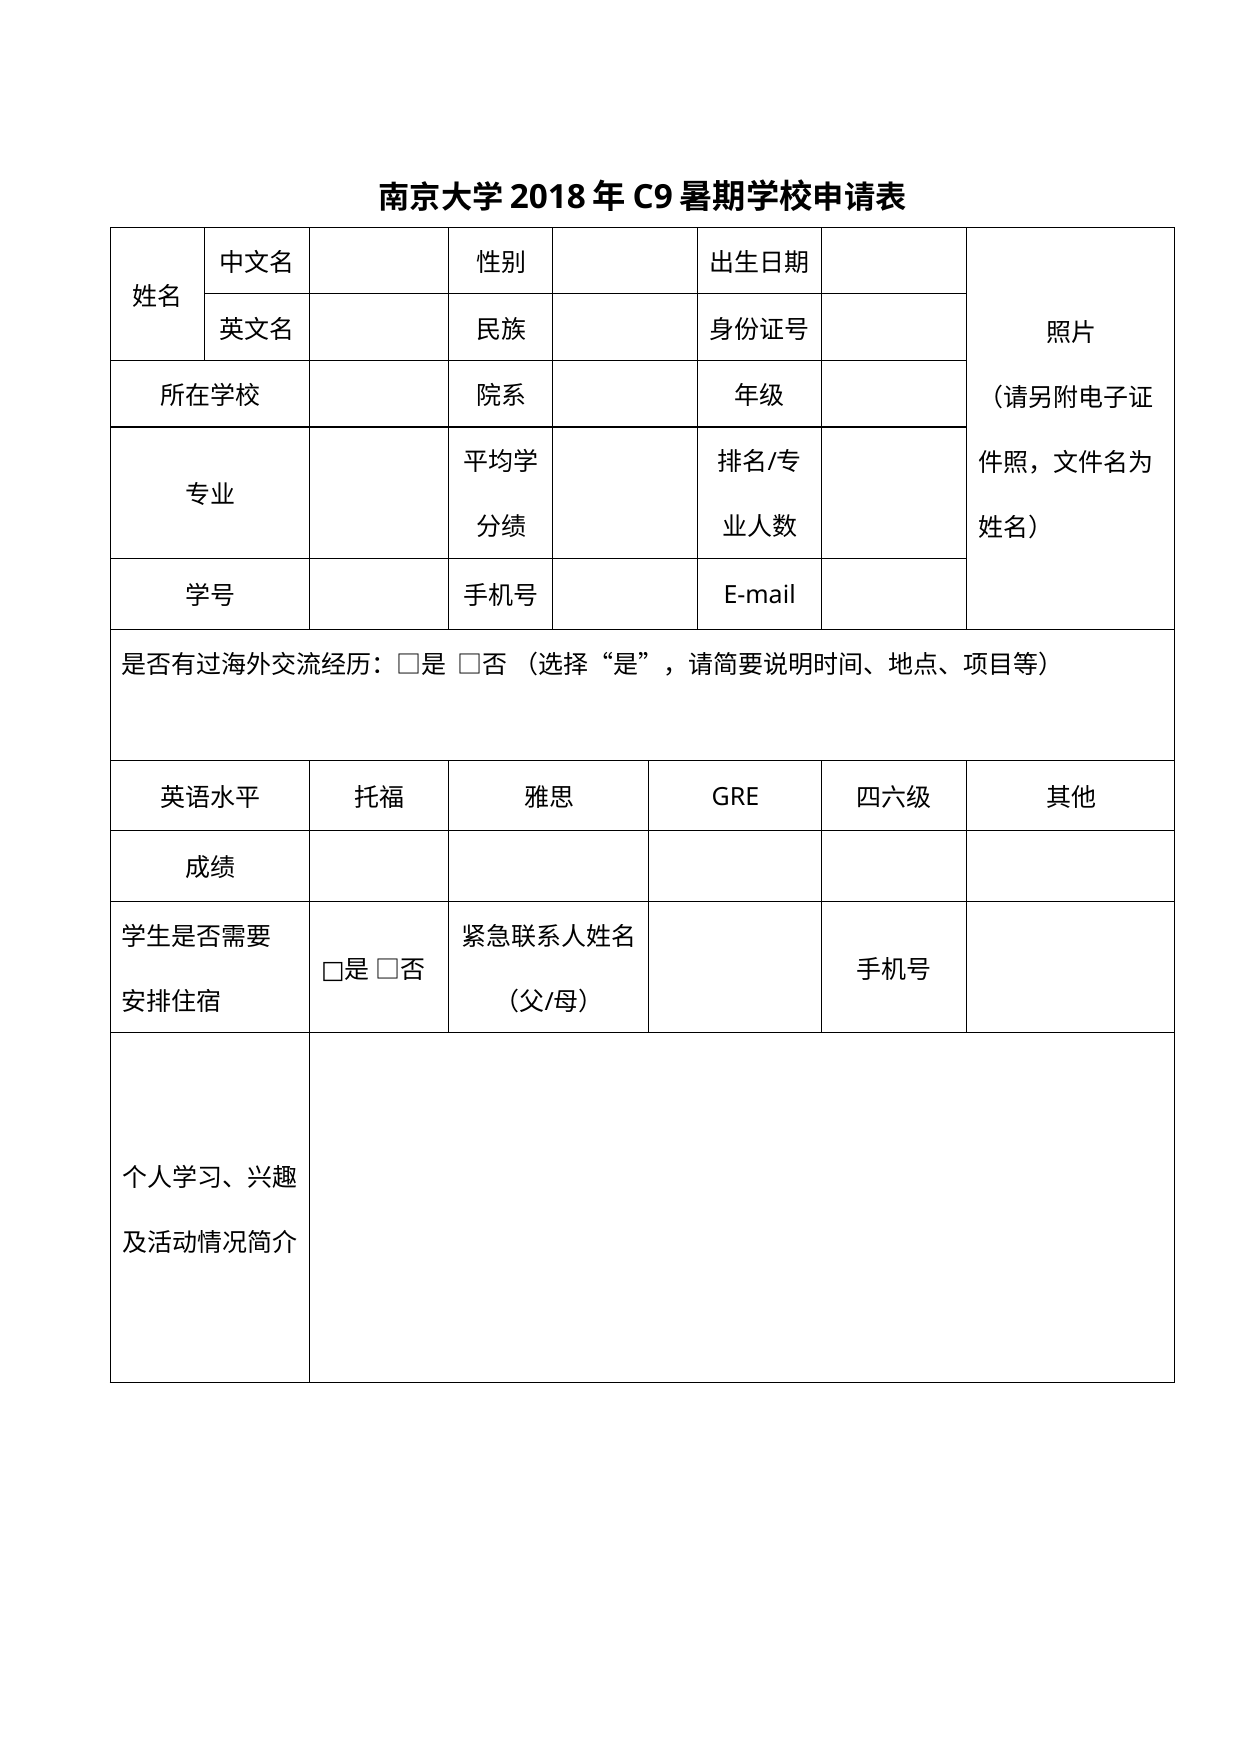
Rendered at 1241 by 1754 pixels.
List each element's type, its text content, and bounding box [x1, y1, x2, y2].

table_cell 照片 （请另附电子证件照，文件名为姓名） [967, 228, 1174, 629]
table_cell 英文名 [205, 294, 309, 360]
table_cell [310, 294, 448, 360]
table_cell [822, 428, 966, 557]
table_cell 四六级 [822, 761, 966, 830]
table_cell [310, 831, 448, 901]
table_cell 紧急联系人姓名（父/母） [449, 902, 648, 1032]
table_cell [310, 1033, 1174, 1382]
table_cell 手机号 [449, 559, 552, 629]
table_cell 托福 [310, 761, 448, 830]
table_cell [310, 361, 448, 426]
table_cell [553, 294, 697, 360]
table_cell 是否有过海外交流经历：□是 □否 （选择“是”，请简要说明时间、地点、项目等） [111, 630, 1174, 760]
table_cell [310, 559, 448, 629]
table_cell 手机号 [822, 902, 966, 1032]
table_cell [449, 831, 648, 901]
table_cell [553, 428, 697, 557]
table_cell 专业 [111, 428, 309, 557]
table_cell 成绩 [111, 831, 309, 901]
table_cell [967, 902, 1174, 1032]
table_header 南京大学2018年C9暑期学校申请表 [110, 162, 1174, 227]
table_cell 身份证号 [698, 294, 821, 360]
table_cell [967, 831, 1174, 901]
table_cell 民族 [449, 294, 552, 360]
table_cell 出生日期 [698, 228, 821, 293]
table_cell [822, 831, 966, 901]
table_cell 雅思 [449, 761, 648, 830]
table_cell 排名/专业人数 [698, 428, 821, 557]
table_cell [822, 294, 966, 360]
table_cell 学生是否需要 安排住宿 [111, 902, 309, 1032]
table_cell E-mail [698, 559, 821, 629]
table_cell [822, 361, 966, 426]
table_cell [310, 228, 448, 293]
table_cell 姓名 [111, 228, 204, 360]
table_cell 性别 [449, 228, 552, 293]
table_cell [822, 228, 966, 293]
table_cell 所在学校 [111, 361, 309, 426]
table_cell 个人学习、兴趣及活动情况简介 [111, 1033, 309, 1382]
table_cell □是 □否 [310, 902, 448, 1032]
table_cell 学号 [111, 559, 309, 629]
table_cell 中文名 [205, 228, 309, 293]
table_cell [310, 428, 448, 557]
table_cell [649, 831, 821, 901]
table_cell 年级 [698, 361, 821, 426]
table_cell 平均学分绩 [449, 428, 552, 557]
table_cell [553, 228, 697, 293]
table_cell 院系 [449, 361, 552, 426]
table_cell [553, 559, 697, 629]
table_cell [822, 559, 966, 629]
table_cell [649, 902, 821, 1032]
table_cell GRE [649, 761, 821, 830]
table_cell 英语水平 [111, 761, 309, 830]
table_cell 其他 [967, 761, 1174, 830]
table_cell [553, 361, 697, 426]
